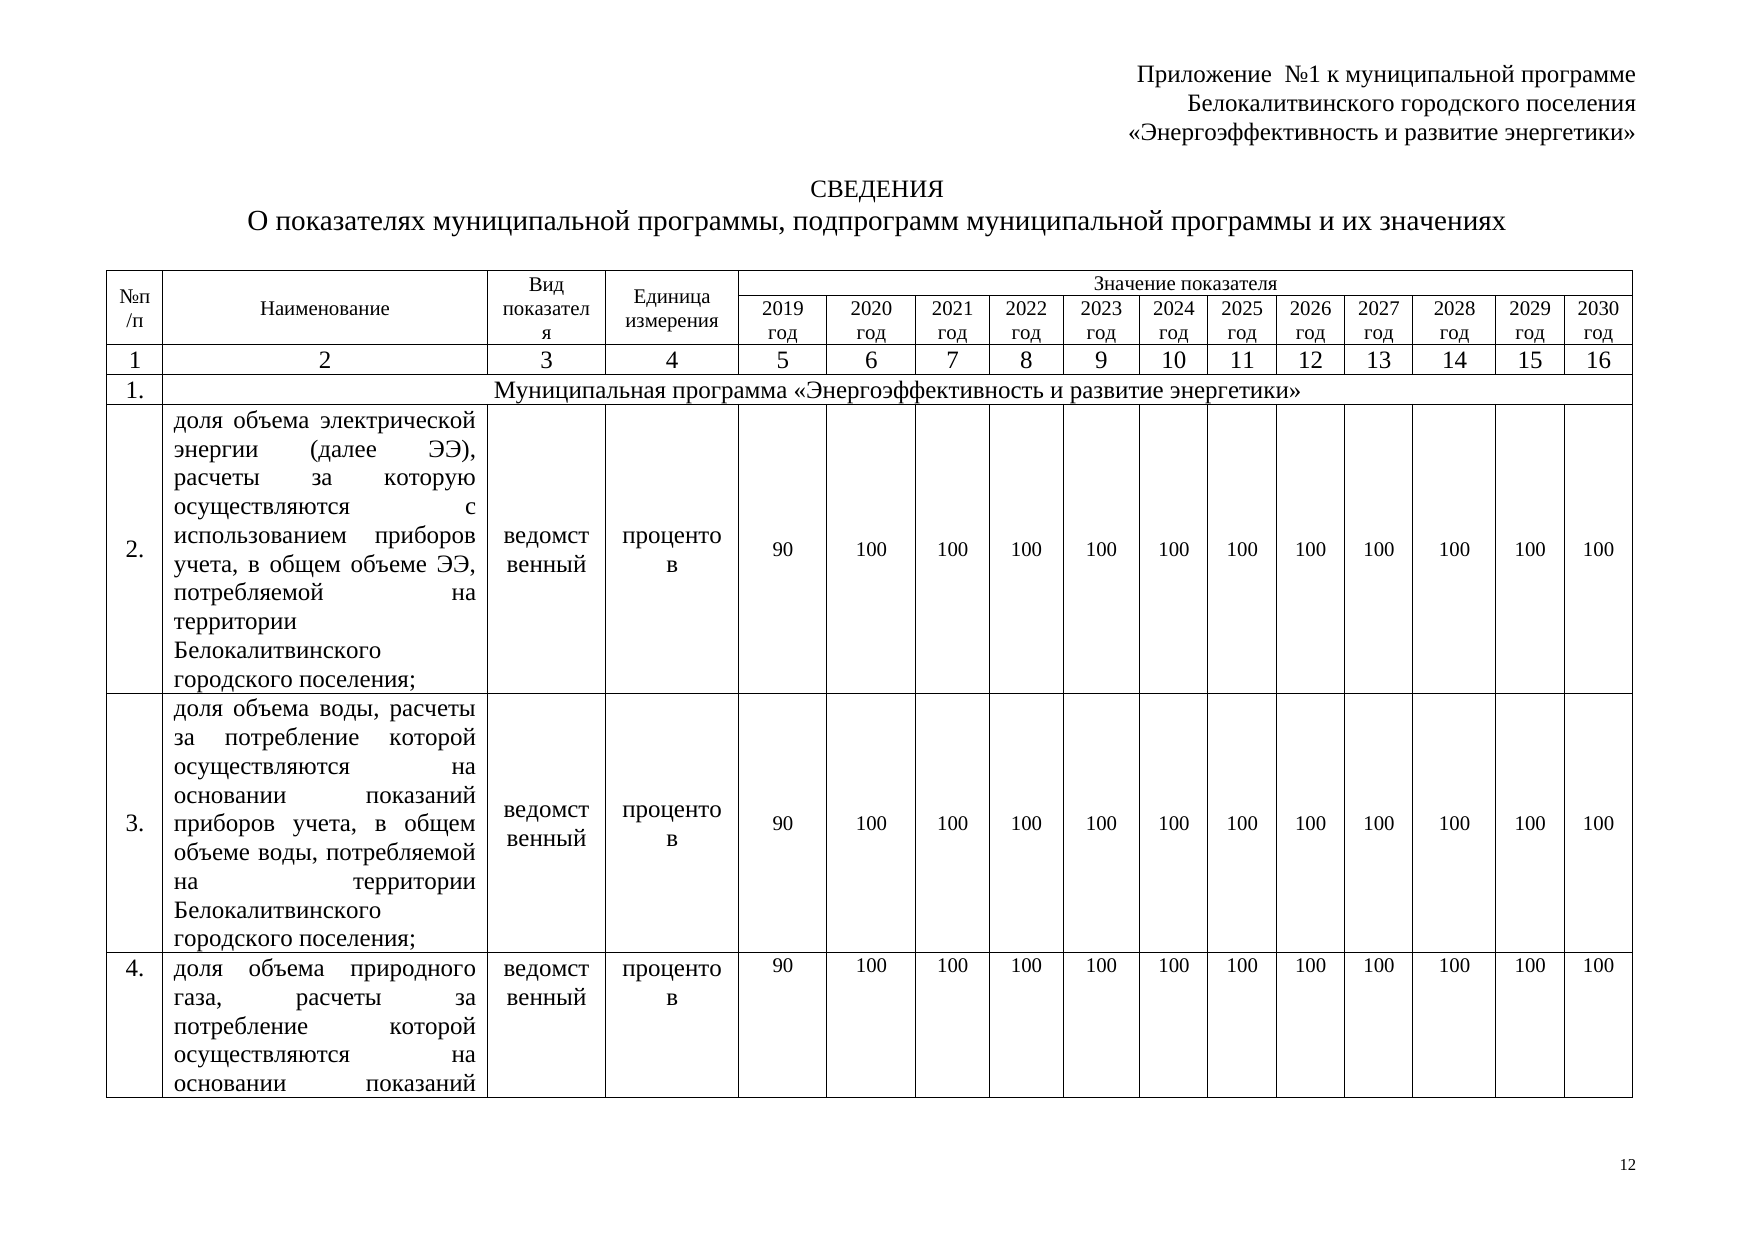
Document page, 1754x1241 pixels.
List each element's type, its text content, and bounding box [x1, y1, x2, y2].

table_cell 100 [827, 694, 915, 952]
table_cell 100 [827, 405, 915, 692]
table_cell 100 [1277, 694, 1344, 952]
table_cell 11 [1208, 345, 1276, 374]
table_header Вид показателя [488, 271, 605, 344]
table_cell 100 [1413, 953, 1495, 1097]
table_cell 100 [1565, 953, 1632, 1097]
table_cell 100 [1140, 405, 1207, 692]
table_cell 2025 год [1208, 296, 1276, 344]
table_cell доля объема воды, расчеты за потребление которой осуществляются на основании показаний приборов учета, в общем объеме воды, потребляемой на территории Белокалитвинского городского поселения; [163, 694, 487, 952]
table_cell 3 [488, 345, 605, 374]
table_cell 2019 год [739, 296, 826, 344]
table_cell 2028 год [1413, 296, 1495, 344]
table_cell 90 [739, 694, 826, 952]
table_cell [163, 953, 487, 1097]
table_cell 100 [1208, 953, 1276, 1097]
table_header Единица измерения [606, 271, 738, 344]
table_cell 5 [739, 345, 826, 374]
table_cell 2 [163, 345, 487, 374]
table_cell 7 [916, 345, 989, 374]
table_cell 2029 год [1496, 296, 1564, 344]
table_cell 4. [107, 953, 162, 1097]
table_cell 100 [990, 405, 1063, 692]
table_cell процентов [606, 694, 738, 952]
table_cell 2030 год [1565, 296, 1632, 344]
table_cell 2020 год [827, 296, 915, 344]
table_cell 2023 год [1064, 296, 1139, 344]
table_cell 100 [1565, 694, 1632, 952]
table_cell доля объема электрической энергии (далее ЭЭ), расчеты за которую осуществляются с использованием приборов учета, в общем объеме ЭЭ, потребляемой на территории Белокалитвинского городского поселения; [163, 405, 487, 692]
text Приложение №1 к муниципальной программе [118, 59, 1636, 88]
table_cell 12 [1277, 345, 1344, 374]
table_cell 100 [1496, 953, 1564, 1097]
text «Энергоэффективность и развитие энергетики» [118, 117, 1636, 145]
table_cell 100 [1345, 953, 1412, 1097]
table_cell 100 [1496, 694, 1564, 952]
table_cell 10 [1140, 345, 1207, 374]
table_cell 100 [1208, 405, 1276, 692]
table_cell 90 [739, 405, 826, 692]
table_cell 100 [1565, 405, 1632, 692]
table_cell 100 [1064, 953, 1139, 1097]
table_cell Муниципальная программа «Энергоэффективность и развитие энергетики» [163, 375, 1632, 404]
text СВЕДЕНИЯ [118, 174, 1636, 203]
table_cell 100 [1496, 405, 1564, 692]
table_cell 16 [1565, 345, 1632, 374]
table_cell 9 [1064, 345, 1139, 374]
text О показателях муниципальной программы, подпрограмм муниципальной программы и их значениях [118, 203, 1636, 236]
table_cell 100 [1277, 953, 1344, 1097]
table_cell ведомст венный [488, 694, 605, 952]
table_cell 15 [1496, 345, 1564, 374]
table_cell 100 [1140, 694, 1207, 952]
table_cell 1. [107, 375, 162, 404]
table_cell ведомст венный [488, 405, 605, 692]
table_header Значение показателя [739, 271, 1632, 295]
table_cell 2027 год [1345, 296, 1412, 344]
table_cell 100 [1345, 405, 1412, 692]
table_cell 90 [739, 953, 826, 1097]
table_cell ведомст венный [488, 953, 605, 1097]
table_cell 14 [1413, 345, 1495, 374]
table_cell 4 [606, 345, 738, 374]
table_cell 3. [107, 694, 162, 952]
table_cell 2026 год [1277, 296, 1344, 344]
table_cell 100 [1413, 405, 1495, 692]
table_cell 100 [990, 953, 1063, 1097]
table_cell 1 [107, 345, 162, 374]
table_cell 100 [1140, 953, 1207, 1097]
table_header Наименование [163, 271, 487, 344]
table_cell 2024 год [1140, 296, 1207, 344]
table_cell 6 [827, 345, 915, 374]
table_cell 2. [107, 405, 162, 692]
table_cell процентов [606, 405, 738, 692]
table_cell 100 [1064, 405, 1139, 692]
table_cell 2021 год [916, 296, 989, 344]
table_cell 100 [1208, 694, 1276, 952]
table_cell 100 [1277, 405, 1344, 692]
table_cell 100 [1064, 694, 1139, 952]
table_header №п/п [107, 271, 162, 344]
table_cell 100 [916, 694, 989, 952]
table_cell 2022 год [990, 296, 1063, 344]
table_cell 100 [827, 953, 915, 1097]
table_cell процентов [606, 953, 738, 1097]
table_cell 100 [916, 405, 989, 692]
text Белокалитвинского городского поселения [118, 88, 1636, 117]
table_cell 100 [1413, 694, 1495, 952]
table_cell 100 [1345, 694, 1412, 952]
table_cell 100 [990, 694, 1063, 952]
table_cell 13 [1345, 345, 1412, 374]
table_cell 8 [990, 345, 1063, 374]
table_cell 100 [916, 953, 989, 1097]
